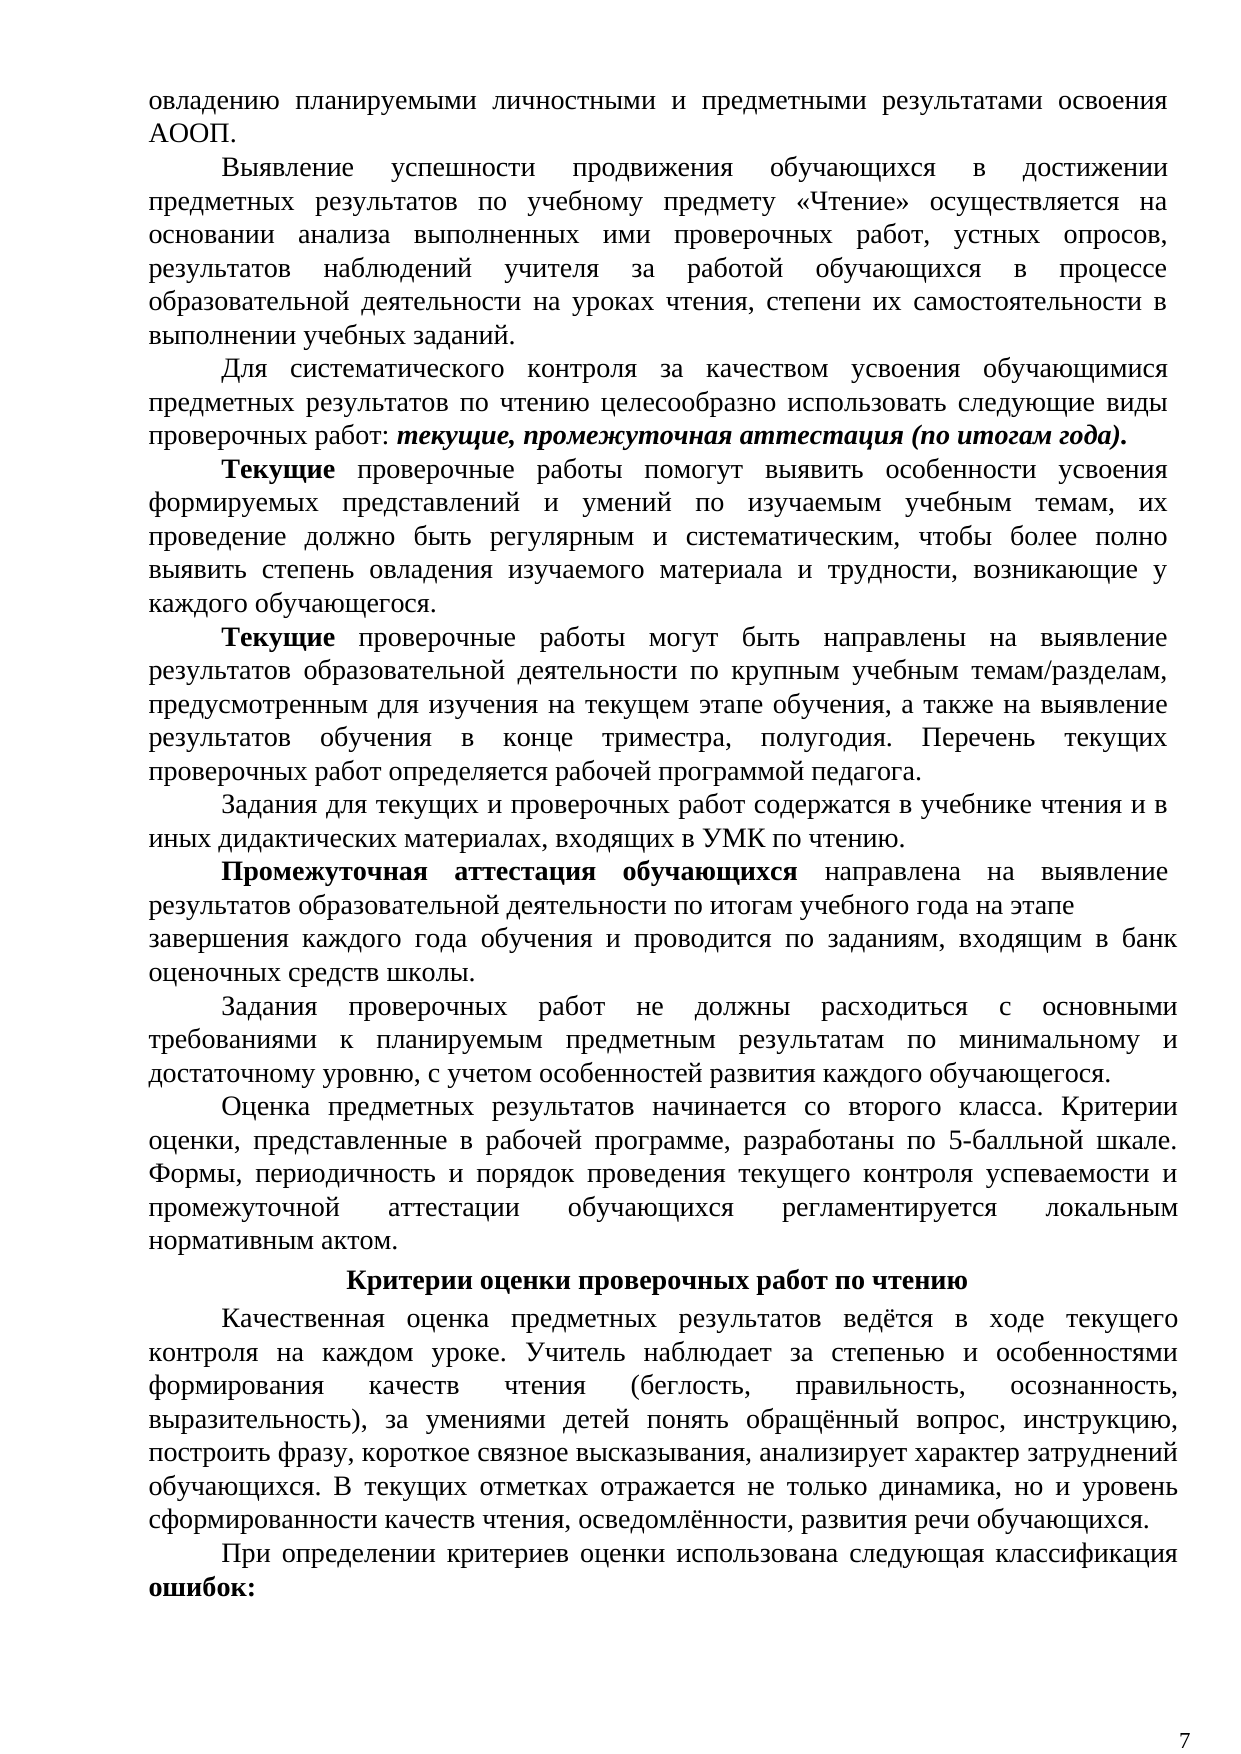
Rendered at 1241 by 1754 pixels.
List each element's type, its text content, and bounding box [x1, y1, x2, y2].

text Текущие проверочные работы помогут выявить особенности усвоения формируемых представлений и умений по изучаемым учебным темам, их проведение должно быть регулярным и систематическим, чтобы более полно выявить степень овладения изучаемого материала и трудности, возникающие у каждого обучающегося. [148, 451, 1169, 619]
text Выявление успешности продвижения обучающихся в достижении предметных результатов по учебному предмету «Чтение» осуществляется на основании анализа выполненных ими проверочных работ, устных опросов, результатов наблюдений учителя за работой обучающихся в процессе образовательной деятельности на уроках чтения, степени их самостоятельности в выполнении учебных заданий. [148, 149, 1169, 351]
text Для систематического контроля за качеством усвоения обучающимися предметных результатов по чтению целесообразно использовать следующие виды проверочных работ: текущие, промежуточная аттестация (по итогам года). [148, 351, 1169, 451]
text Задания для текущих и проверочных работ содержатся в учебнике чтения и в иных дидактических материалах, входящих в УМК по чтению. [148, 787, 1169, 854]
text Промежуточная аттестация обучающихся направлена на выявление результатов образовательной деятельности по итогам учебного года на этапе [148, 854, 1169, 921]
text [148, 82, 1169, 149]
text завершения каждого года обучения и проводится по заданиям, входящим в банк оценочных средств школы. [148, 921, 1179, 988]
text Задания проверочных работ не должны расходиться с основными требованиями к планируемым предметным результатам по минимальному и достаточному уровню, с учетом особенностей развития каждого обучающегося. [148, 988, 1179, 1089]
text Оценка предметных результатов начинается со второго класса. Критерии оценки, представленные в рабочей программе, разработаны по 5-балльной шкале. Формы, периодичность и порядок проведения текущего контроля успеваемости и промежуточной аттестации обучающихся регламентируется локальным нормативным актом. [148, 1089, 1179, 1256]
text Качественная оценка предметных результатов ведётся в ходе текущего контроля на каждом уроке. Учитель наблюдает за степенью и особенностями формирования качеств чтения (беглость, правильность, осознанность, выразительность), за умениями детей понять обращённый вопрос, инструкцию, построить фразу, короткое связное высказывания, анализирует характер затруднений обучающихся. В текущих отметках отражается не только динамика, но и уровень сформированности качеств чтения, осведомлённости, развития речи обучающихся. [148, 1301, 1179, 1536]
text Текущие проверочные работы могут быть направлены на выявление результатов образовательной деятельности по крупным учебным темам/разделам, предусмотренным для изучения на текущем этапе обучения, а также на выявление результатов обучения в конце триместра, полугодия. Перечень текущих проверочных работ определяется рабочей программой педагога. [148, 619, 1169, 787]
text При определении критериев оценки использована следующая классификация ошибок: [148, 1536, 1179, 1603]
subtitle Критерии оценки проверочных работ по чтению [346, 1267, 1181, 1295]
